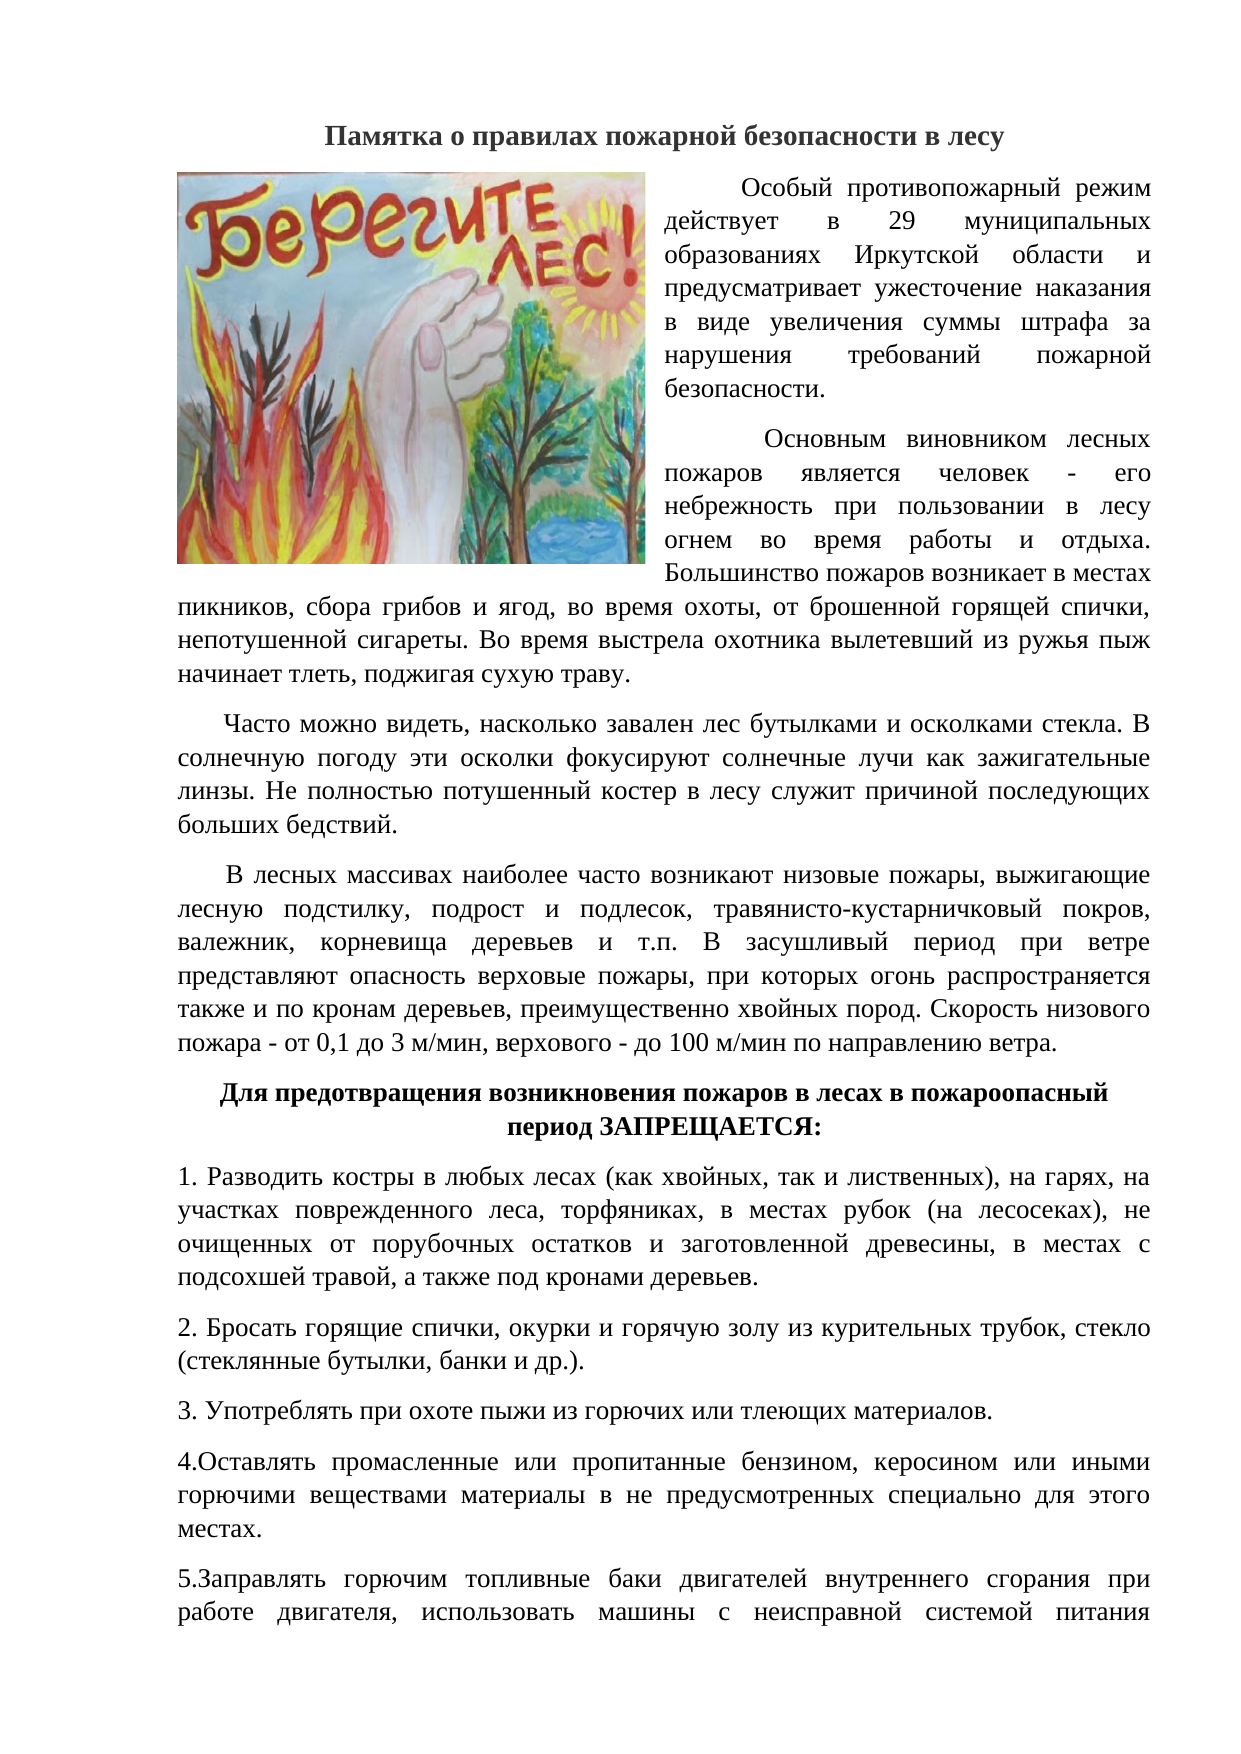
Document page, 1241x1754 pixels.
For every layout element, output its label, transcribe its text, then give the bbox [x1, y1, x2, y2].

text 1. Разводить костры в любых лесах (как хвойных, так и лиственных), на гарях, на участках поврежденного леса, торфяниках, в местах рубок (на лесосеках), не очищенных от порубочных остатков и заготовленной древесины, в местах с подсохшей травой, а также под кронами деревьев. [177, 1160, 1152, 1292]
text Памятка о правилах пожарной безопасности в лесу [177, 118, 1152, 152]
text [177, 1562, 1152, 1627]
text Особый противопожарный режим действует в 29 муниципальных образованиях Иркутской области и предусматривает ужесточение наказания в виде увеличения суммы штрафа за нарушения требований пожарной безопасности. [177, 171, 1152, 403]
text Для предотвращения возникновения пожаров в лесах в пожароопасный период ЗАПРЕЩАЕТСЯ: [177, 1076, 1152, 1141]
text В лесных массивах наиболее часто возникают низовые пожары, выжигающие лесную подстилку, подрост и подлесок, травянисто-кустарничковый покров, валежник, корневища деревьев и т.п. В засушливый период при ветре представляют опасность верховые пожары, при которых огонь распространяется также и по кронам деревьев, преимущественно хвойных пород. Скорость низового пожара - от 0,1 до 3 м/мин, верхового - до 100 м/мин по направлению ветра. [177, 858, 1152, 1057]
text 3. Употреблять при охоте пыжи из горючих или тлеющих материалов. [177, 1394, 1152, 1426]
text 4.Оставлять промасленные или пропитанные бензином, керосином или иными горючими веществами материалы в не предусмотренных специально для этого местах. [177, 1445, 1152, 1543]
text Основным виновником лесных пожаров является человек - его небрежность при пользовании в лесу огнем во время работы и отдыха. Большинство пожаров возникает в местах пикников, сбора грибов и ягод, во время охоты, от брошенной горящей спички, непотушенной сигареты. Во время выстрела охотника вылетевший из ружья пыж начинает тлеть, поджигая сухую траву. [177, 422, 1152, 688]
text Часто можно видеть, насколько завален лес бутылками и осколками стекла. В солнечную погоду эти осколки фокусируют солнечные лучи как зажигательные линзы. Не полностью потушенный костер в лесу служит причиной последующих больших бедствий. [177, 707, 1152, 839]
picture [177, 172, 646, 564]
text 2. Бросать горящие спички, окурки и горячую золу из курительных трубок, стекло (стеклянные бутылки, банки и др.). [177, 1311, 1152, 1375]
